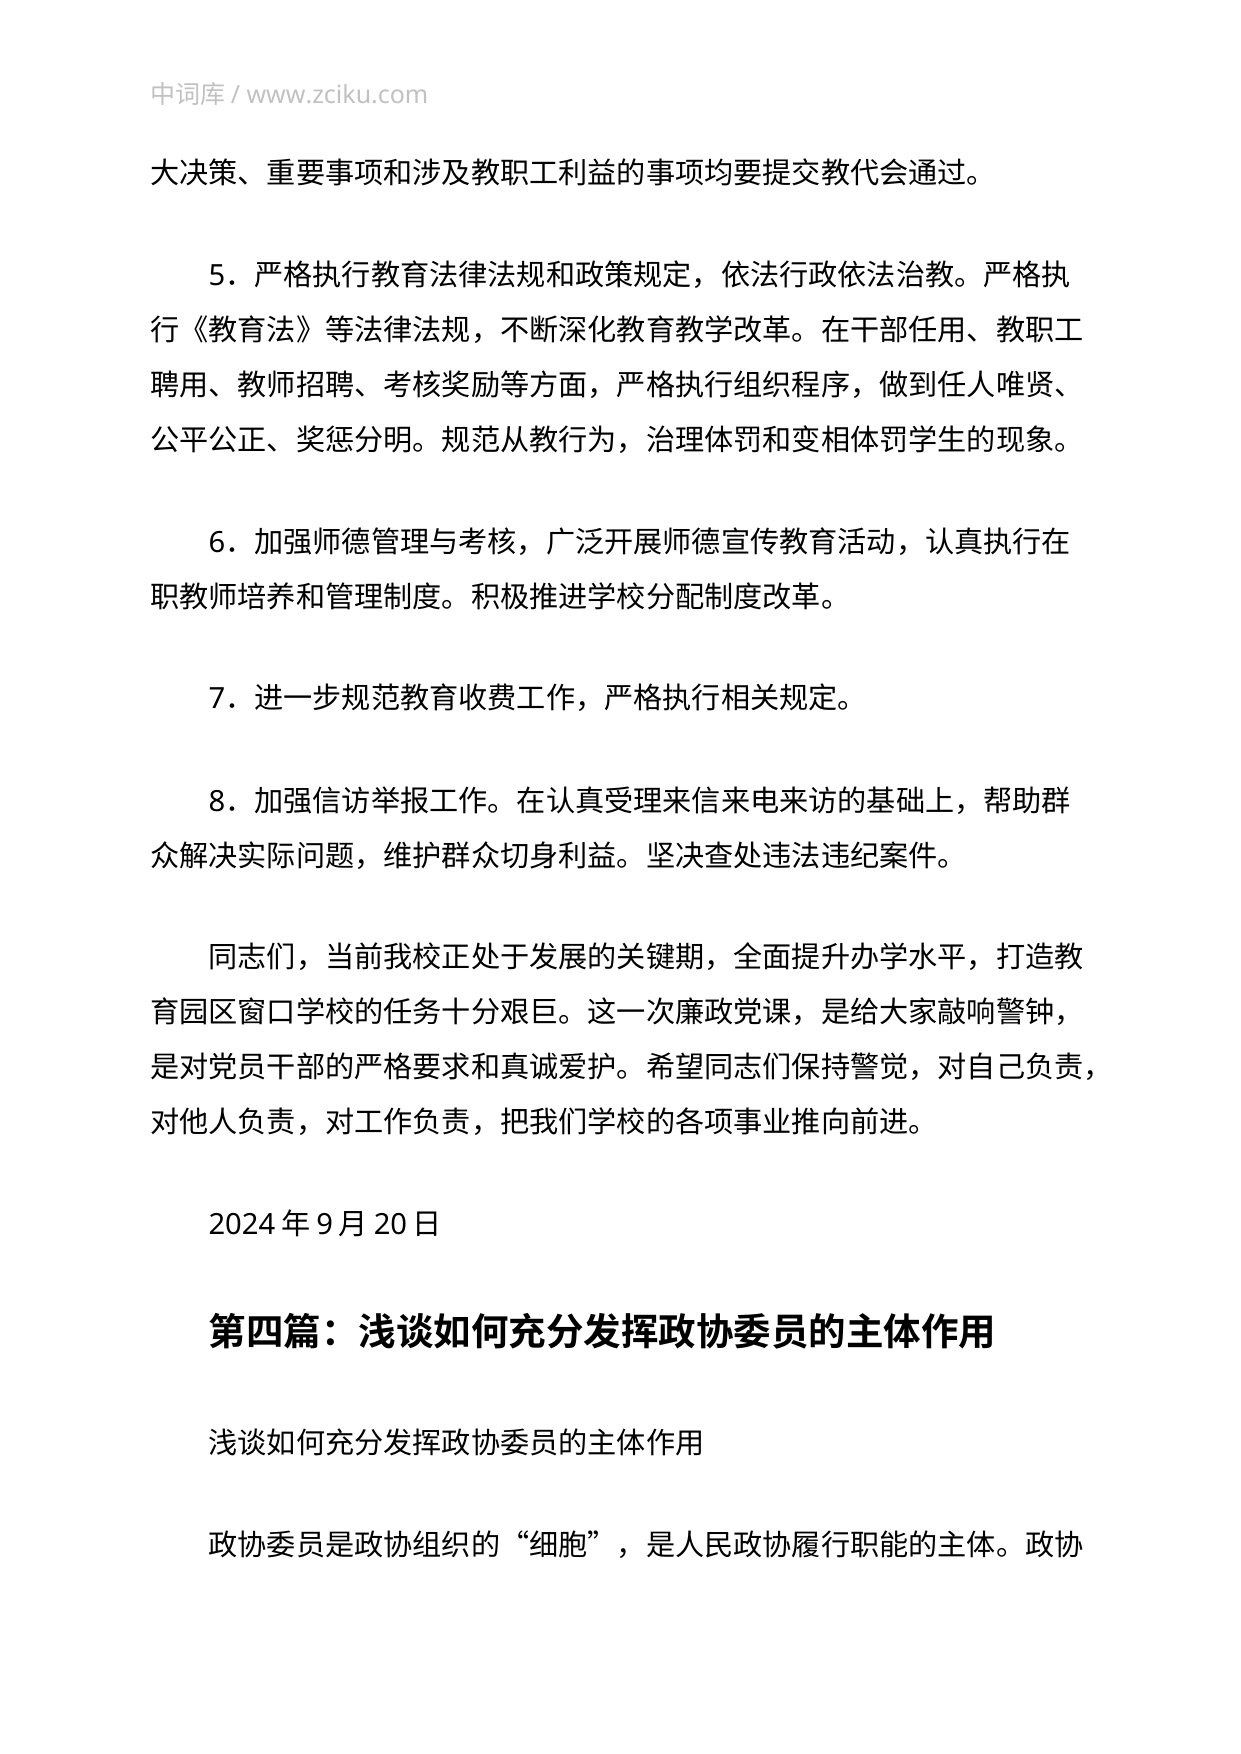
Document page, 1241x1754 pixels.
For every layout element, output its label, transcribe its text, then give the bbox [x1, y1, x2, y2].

text 2024年9月20日 [150, 1200, 1090, 1243]
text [150, 150, 1090, 192]
text 同志们，当前我校正处于发展的关键期，全面提升办学水平，打造教育园区窗口学校的任务十分艰巨。这一次廉政党课，是给大家敲响警钟，是对党员干部的严格要求和真诚爱护。希望同志们保持警觉，对自己负责，对他人负责，对工作负责，把我们学校的各项事业推向前进。 [150, 934, 1090, 1141]
text 第四篇：浅谈如何充分发挥政协委员的主体作用 [150, 1302, 1090, 1357]
text 8．加强信访举报工作。在认真受理来信来电来访的基础上，帮助群众解决实际问题，维护群众切身利益。坚决查处违法违纪案件。 [150, 777, 1090, 874]
text 5．严格执行教育法律法规和政策规定，依法行政依法治教。严格执行《教育法》等法律法规，不断深化教育教学改革。在干部任用、教职工聘用、教师招聘、考核奖励等方面，严格执行组织程序，做到任人唯贤、公平公正、奖惩分明。规范从教行为，治理体罚和变相体罚学生的现象。 [150, 252, 1090, 459]
text 6．加强师德管理与考核，广泛开展师德宣传教育活动，认真执行在职教师培养和管理制度。积极推进学校分配制度改革。 [150, 518, 1090, 616]
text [150, 1521, 1090, 1564]
text 浅谈如何充分发挥政协委员的主体作用 [150, 1420, 1090, 1462]
text 7．进一步规范教育收费工作，严格执行相关规定。 [150, 675, 1090, 717]
